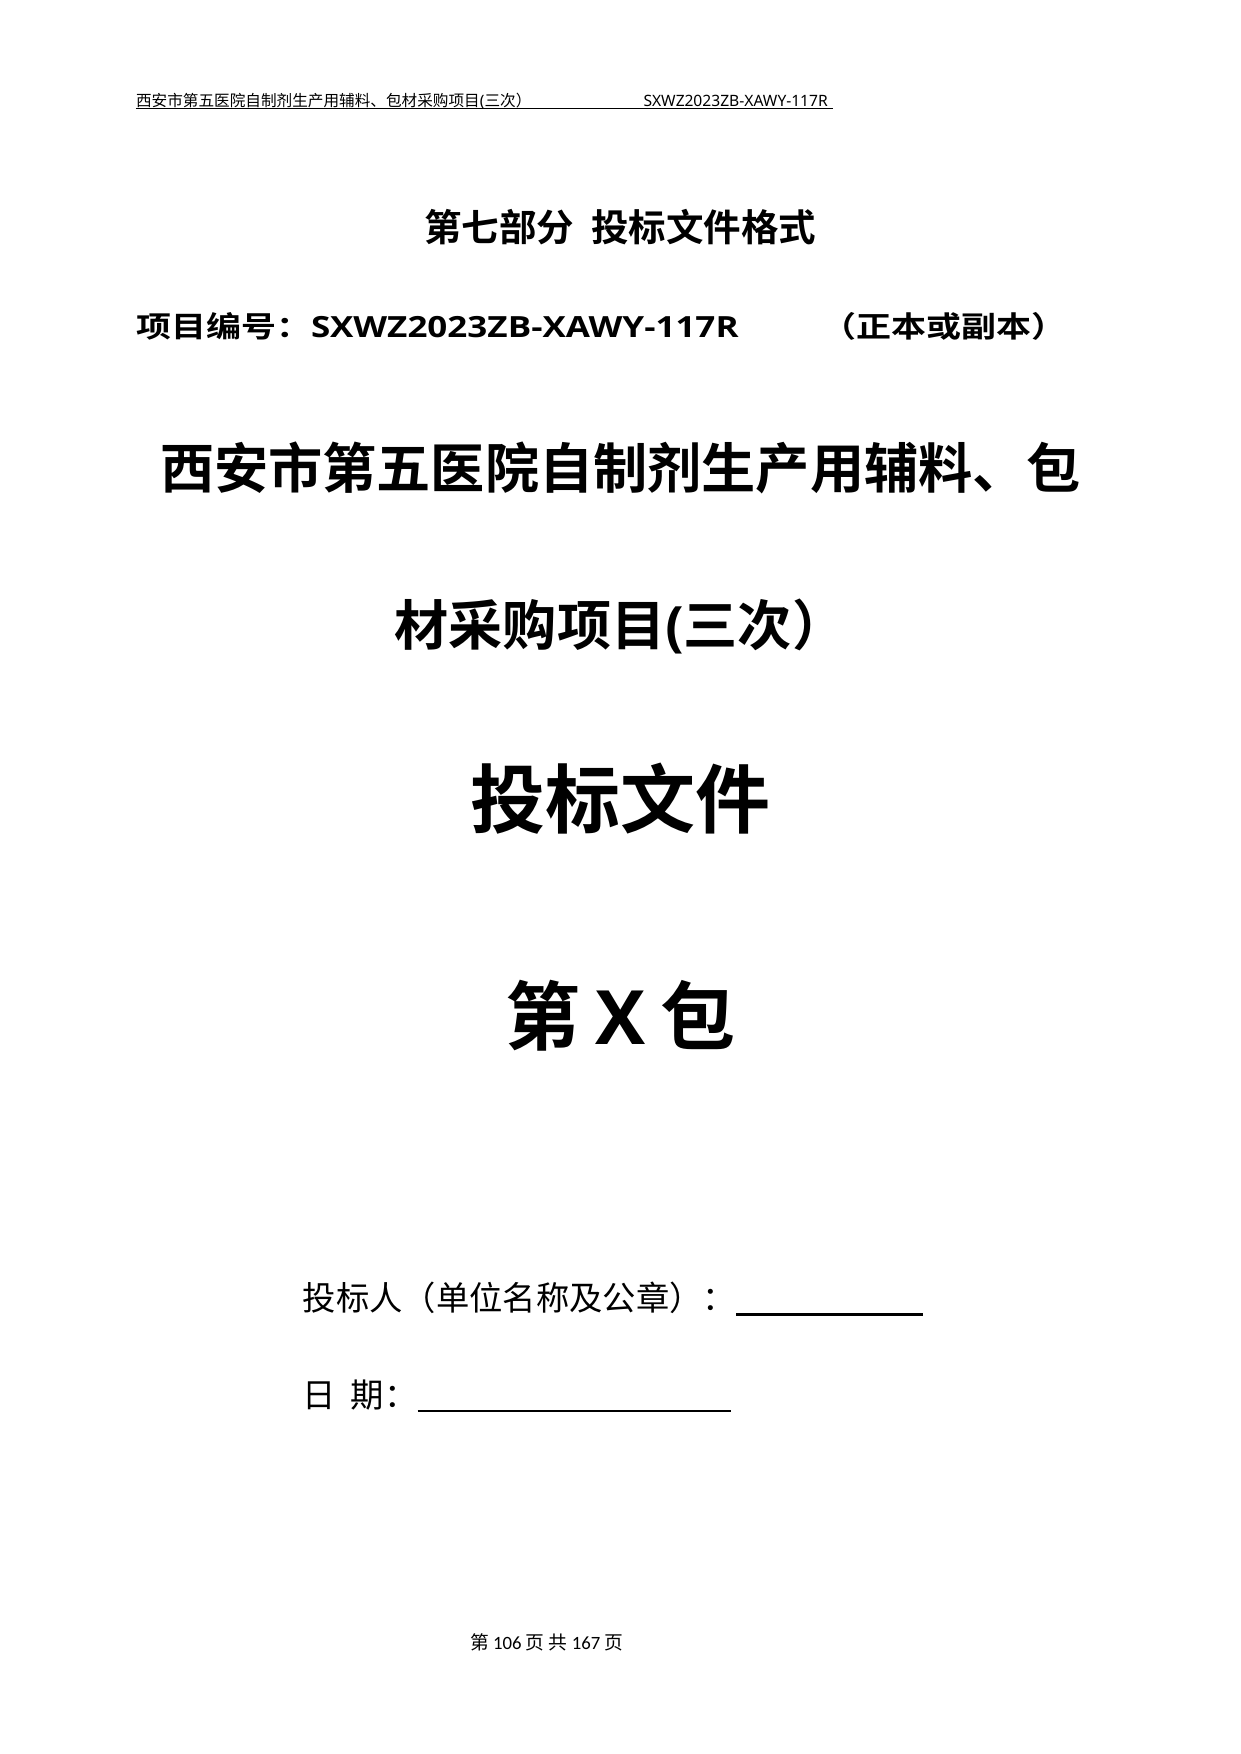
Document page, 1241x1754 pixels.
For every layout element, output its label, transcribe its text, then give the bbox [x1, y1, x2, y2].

text 第X包 [136, 957, 1104, 1066]
text 西安市第五医院自制剂生产用辅料、包材采购项目(三次） [136, 426, 1104, 662]
text 项目编号：SXWZ2023ZB-XAWY-117R （正本或副本） [136, 296, 1104, 348]
subtitle 第七部分 投标文件格式 [136, 191, 1104, 259]
text 投标人（单位名称及公章）： [136, 1272, 1104, 1320]
text 日 期： [136, 1368, 1104, 1417]
text 投标文件 [136, 740, 1104, 849]
